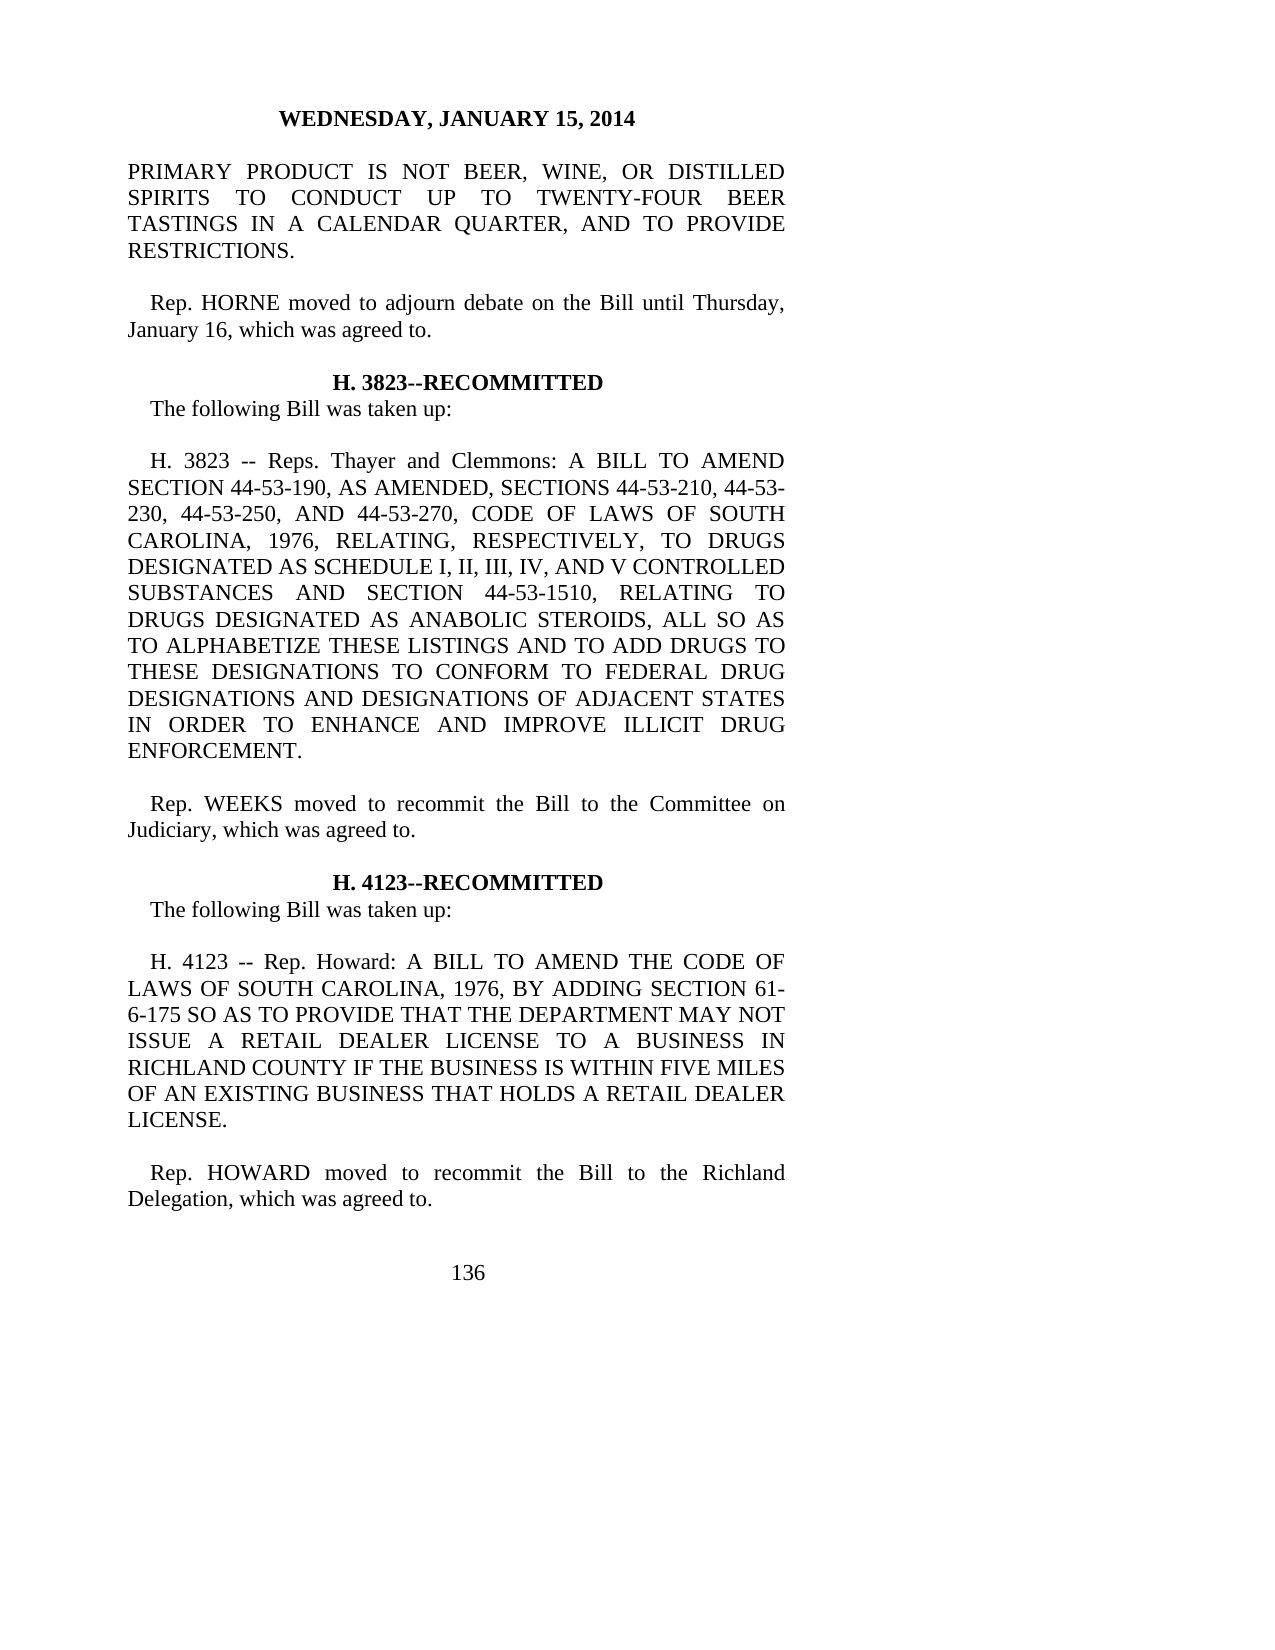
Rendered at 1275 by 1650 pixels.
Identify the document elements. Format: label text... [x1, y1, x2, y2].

text H. 4123--RECOMMITTED [127, 869, 786, 896]
text Rep. HORNE moved to adjourn debate on the Bill until Thursday, January 16, which was agreed to. [127, 289, 786, 342]
text H. 3823 -- Reps. Thayer and Clemmons: A BILL TO AMEND SECTION 44-53-190, AS AMENDED, SECTIONS 44-53-210, 44-53-230, 44-53-250, AND 44-53-270, CODE OF LAWS OF SOUTH CAROLINA, 1976, RELATING, RESPECTIVELY, TO DRUGS DESIGNATED AS SCHEDULE I, II, III, IV, AND V CONTROLLED SUBSTANCES AND SECTION 44-53-1510, RELATING TO DRUGS DESIGNATED AS ANABOLIC STEROIDS, ALL SO AS TO ALPHABETIZE THESE LISTINGS AND TO ADD DRUGS TO THESE DESIGNATIONS TO CONFORM TO FEDERAL DRUG DESIGNATIONS AND DESIGNATIONS OF ADJACENT STATES IN ORDER TO ENHANCE AND IMPROVE ILLICIT DRUG ENFORCEMENT. [127, 448, 786, 764]
text H. 4123 -- Rep. Howard: A BILL TO AMEND THE CODE OF LAWS OF SOUTH CAROLINA, 1976, BY ADDING SECTION 61-6-175 SO AS TO PROVIDE THAT THE DEPARTMENT MAY NOT ISSUE A RETAIL DEALER LICENSE TO A BUSINESS IN RICHLAND COUNTY IF THE BUSINESS IS WITHIN FIVE MILES OF AN EXISTING BUSINESS THAT HOLDS A RETAIL DEALER LICENSE. [127, 948, 786, 1133]
text The following Bill was taken up: [127, 395, 786, 421]
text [127, 158, 786, 263]
text Rep. WEEKS moved to recommit the Bill to the Committee on Judiciary, which was agreed to. [127, 790, 786, 843]
text Rep. HOWARD moved to recommit the Bill to the Richland Delegation, which was agreed to. [127, 1159, 786, 1212]
text H. 3823--RECOMMITTED [127, 368, 786, 395]
text The following Bill was taken up: [127, 896, 786, 922]
